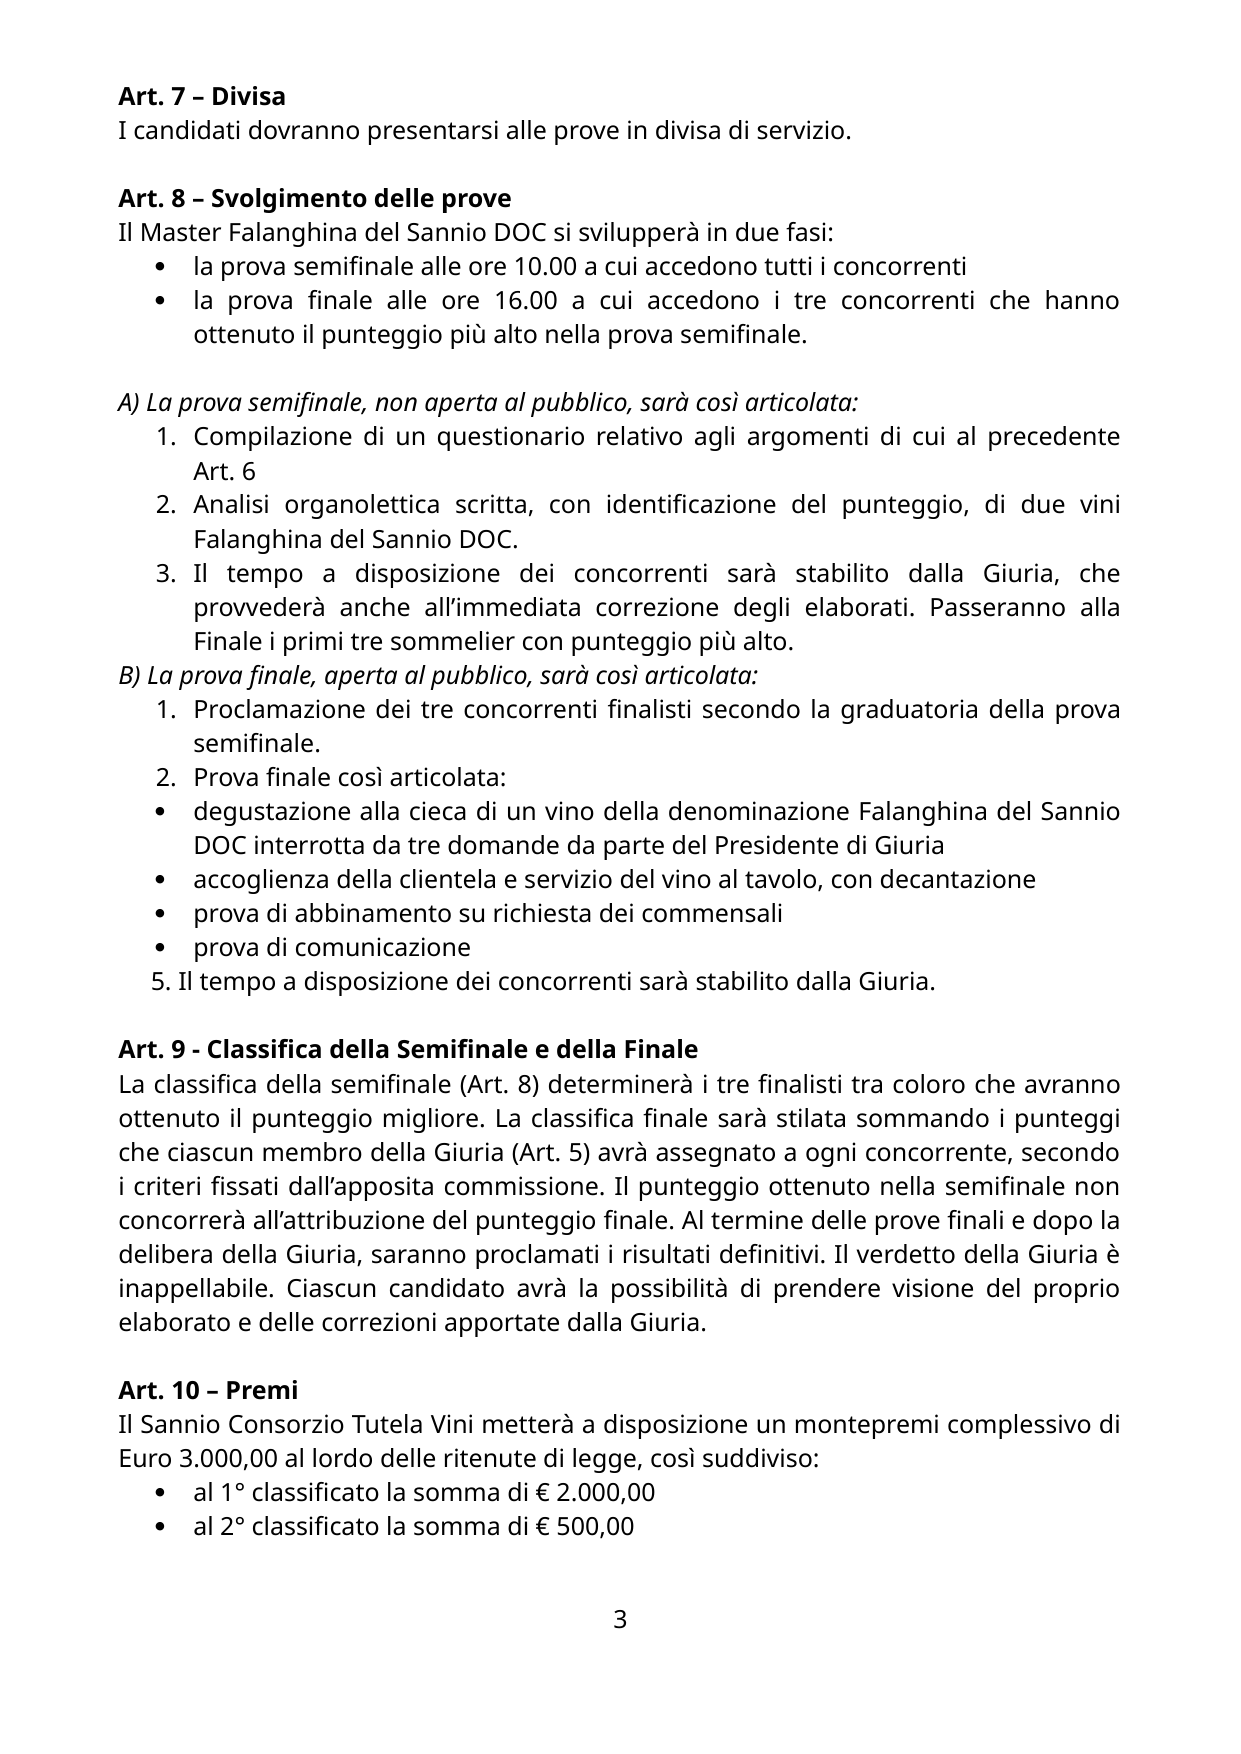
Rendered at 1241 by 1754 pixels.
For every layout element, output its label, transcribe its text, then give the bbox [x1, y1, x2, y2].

list al 1° classificato la somma di € 2.000,00 [156, 1475, 1122, 1509]
list prova di abbinamento su richiesta dei commensali [156, 896, 1122, 930]
list Proclamazione dei tre concorrenti finalisti secondo la graduatoria della prova semifinale. [156, 692, 1122, 760]
text Art. 7 – Divisa [118, 78, 1122, 112]
list Analisi organolettica scritta, con identificazione del punteggio, di due vini Falanghina del Sannio DOC. [156, 487, 1122, 555]
text Art. 9 - Classifica della Semifinale e della Finale [118, 1032, 1122, 1066]
list Compilazione di un questionario relativo agli argomenti di cui al precedente Art. 6 [156, 419, 1122, 487]
text A) La prova semifinale, non aperta al pubblico, sarà così articolata: [118, 385, 1122, 419]
list Il tempo a disposizione dei concorrenti sarà stabilito dalla Giuria, che provvederà anche all’immediata correzione degli elaborati. Passeranno alla Finale i primi tre sommelier con punteggio più alto. [156, 555, 1122, 657]
text I candidati dovranno presentarsi alle prove in divisa di servizio. [118, 112, 1122, 147]
text La classifica della semifinale (Art. 8) determinerà i tre finalisti tra coloro che avranno ottenuto il punteggio migliore. La classifica finale sarà stilata sommando i punteggi che ciascun membro della Giuria (Art. 5) avrà assegnato a ogni concorrente, secondo i criteri fissati dall’apposita commissione. Il punteggio ottenuto nella semifinale non concorrerà all’attribuzione del punteggio finale. Al termine delle prove finali e dopo la delibera della Giuria, saranno proclamati i risultati definitivi. Il verdetto della Giuria è inappellabile. Ciascun candidato avrà la possibilità di prendere visione del proprio elaborato e delle correzioni apportate dalla Giuria. [118, 1066, 1122, 1339]
list Prova finale così articolata: [156, 760, 1122, 794]
text Art. 8 – Svolgimento delle prove [118, 181, 1122, 215]
text Il Master Falanghina del Sannio DOC si svilupperà in due fasi: [118, 215, 1122, 249]
list degustazione alla cieca di un vino della denominazione Falanghina del Sannio DOC interrotta da tre domande da parte del Presidente di Giuria [156, 794, 1122, 862]
list la prova finale alle ore 16.00 a cui accedono i tre concorrenti che hanno ottenuto il punteggio più alto nella prova semifinale. [156, 283, 1122, 351]
list al 2° classificato la somma di € 500,00 [156, 1509, 1122, 1543]
text Il Sannio Consorzio Tutela Vini metterà a disposizione un montepremi complessivo di Euro 3.000,00 al lordo delle ritenute di legge, così suddiviso: [118, 1407, 1122, 1475]
text Art. 10 – Premi [118, 1373, 1122, 1407]
text 5. Il tempo a disposizione dei concorrenti sarà stabilito dalla Giuria. [118, 964, 1122, 998]
list la prova semifinale alle ore 10.00 a cui accedono tutti i concorrenti [156, 249, 1122, 283]
list prova di comunicazione [156, 930, 1122, 964]
text B) La prova finale, aperta al pubblico, sarà così articolata: [118, 657, 1122, 692]
list accoglienza della clientela e servizio del vino al tavolo, con decantazione [156, 862, 1122, 896]
